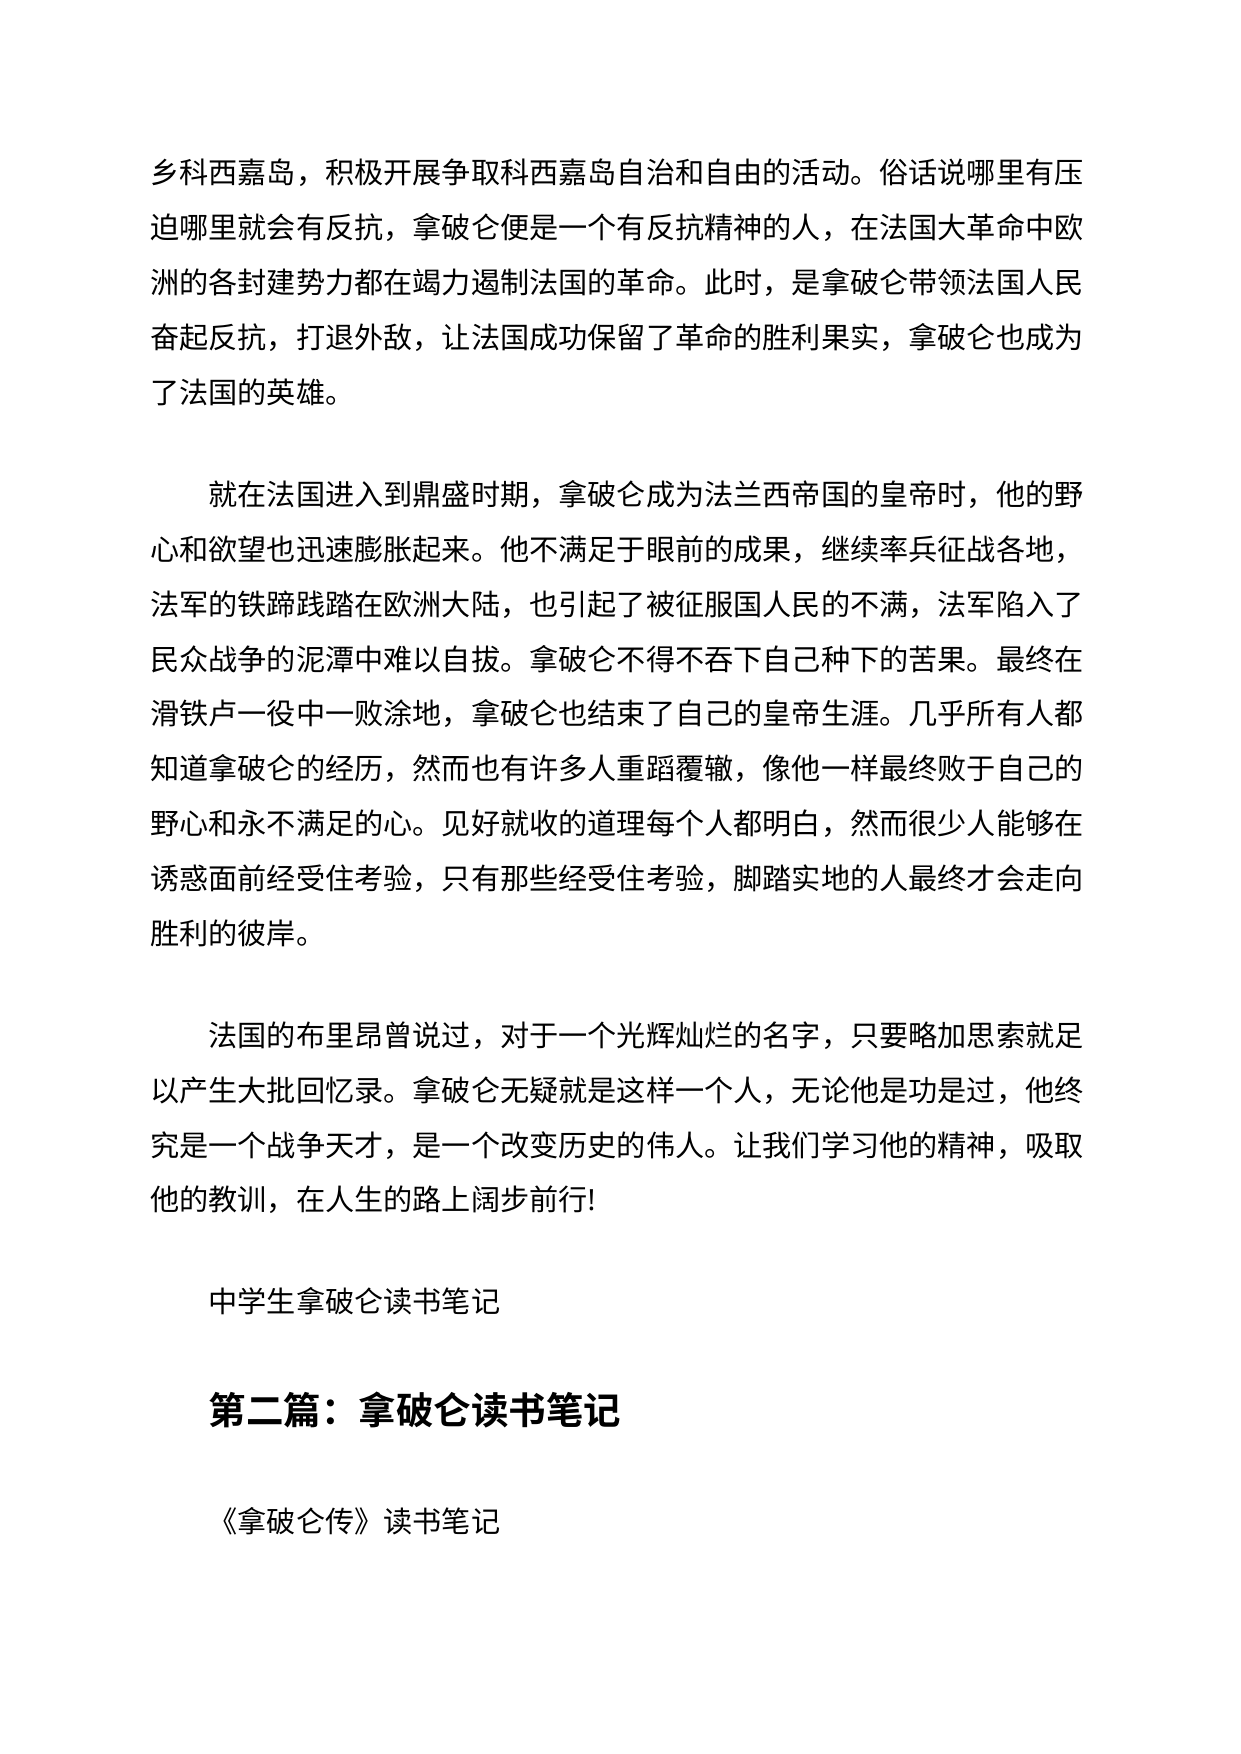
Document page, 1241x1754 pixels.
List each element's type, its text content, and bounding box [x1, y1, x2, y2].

text 《拿破仑传》读书笔记 [150, 1498, 1090, 1540]
text 第二篇：拿破仑读书笔记 [150, 1381, 1090, 1435]
text 法国的布里昂曾说过，对于一个光辉灿烂的名字，只要略加思索就足以产生大批回忆录。拿破仑无疑就是这样一个人，无论他是功是过，他终究是一个战争天才，是一个改变历史的伟人。让我们学习他的精神，吸取他的教训，在人生的路上阔步前行! [150, 1012, 1090, 1219]
text 中学生拿破仑读书笔记 [150, 1279, 1090, 1321]
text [150, 150, 1090, 412]
text 就在法国进入到鼎盛时期，拿破仑成为法兰西帝国的皇帝时，他的野心和欲望也迅速膨胀起来。他不满足于眼前的成果，继续率兵征战各地，法军的铁蹄践踏在欧洲大陆，也引起了被征服国人民的不满，法军陷入了民众战争的泥潭中难以自拔。拿破仑不得不吞下自己种下的苦果。最终在滑铁卢一役中一败涂地，拿破仑也结束了自己的皇帝生涯。几乎所有人都知道拿破仑的经历，然而也有许多人重蹈覆辙，像他一样最终败于自己的野心和永不满足的心。见好就收的道理每个人都明白，然而很少人能够在诱惑面前经受住考验，只有那些经受住考验，脚踏实地的人最终才会走向胜利的彼岸。 [150, 471, 1090, 953]
